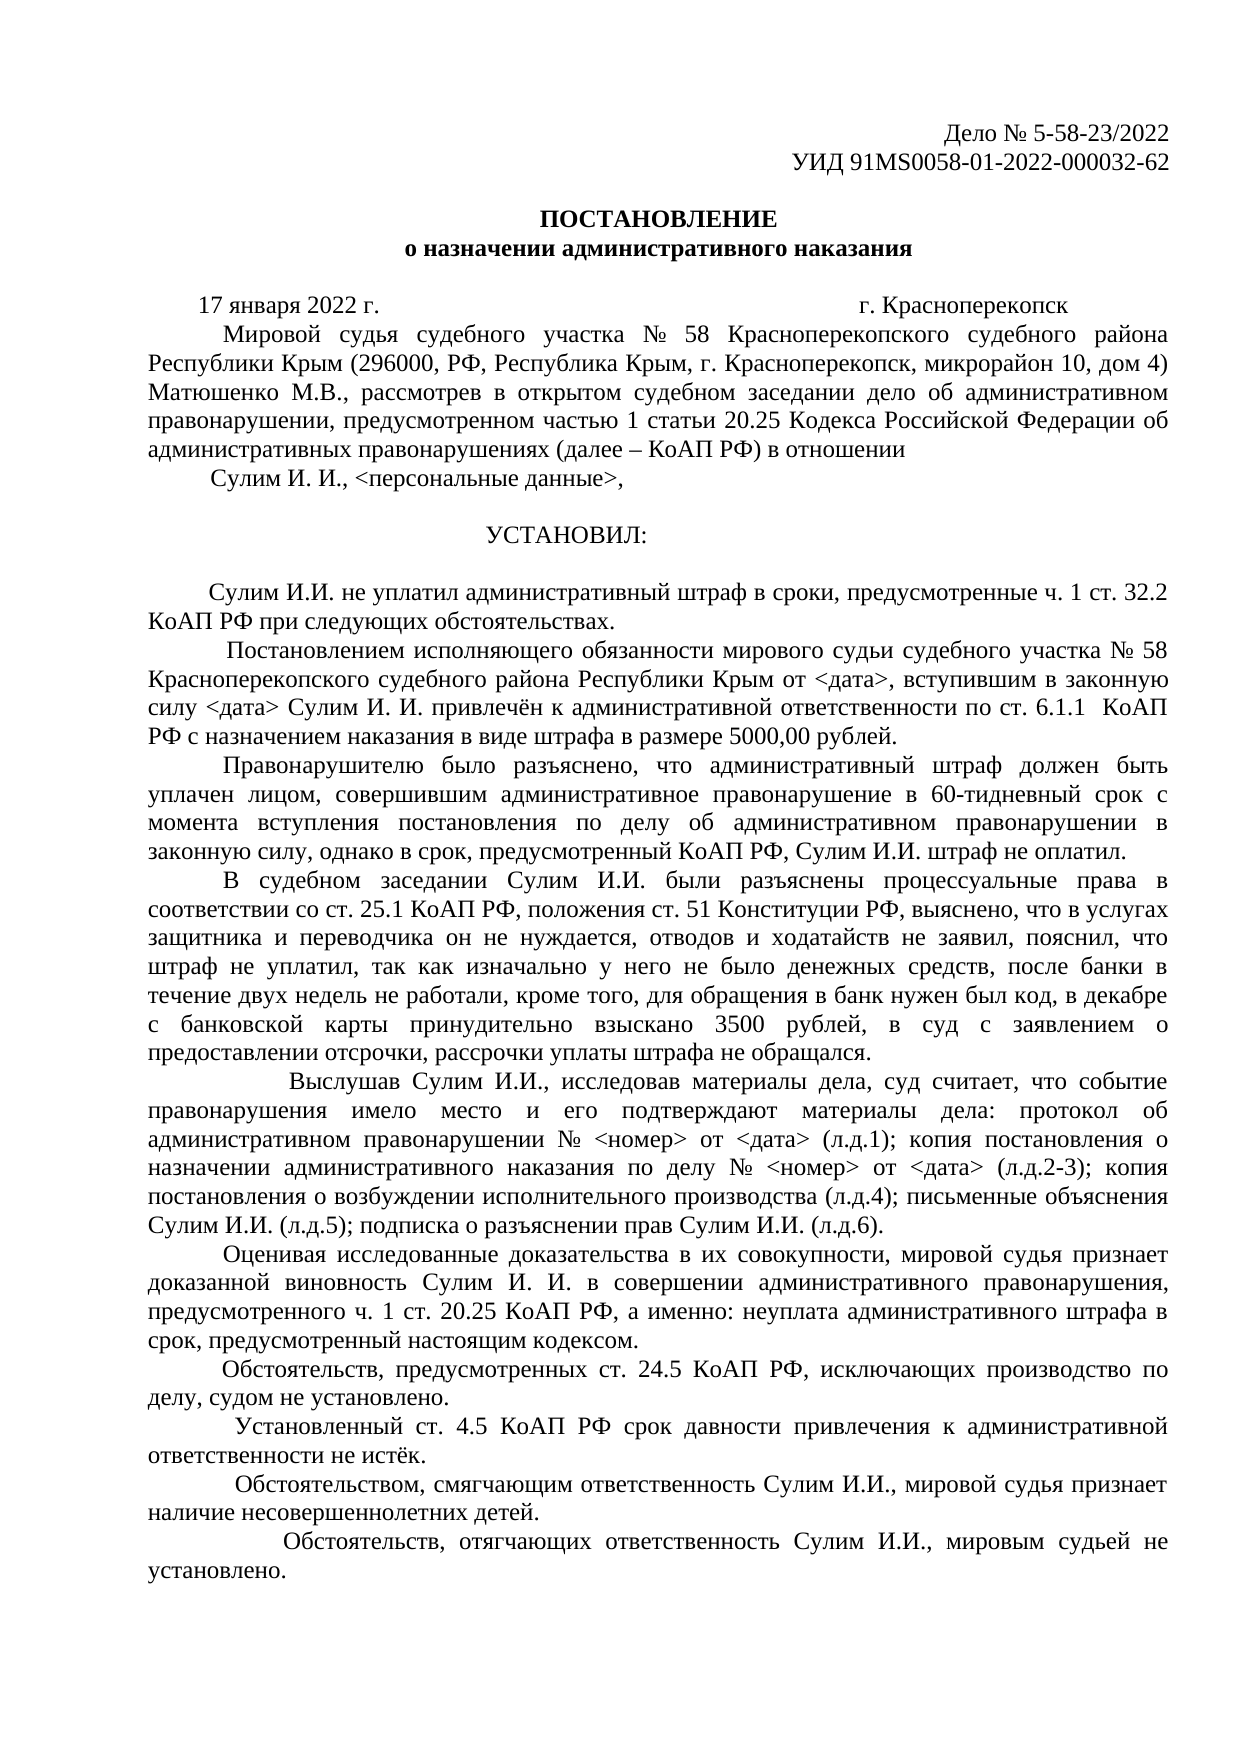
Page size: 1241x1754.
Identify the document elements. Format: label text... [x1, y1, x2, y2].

text Выслушав Сулим И.И., исследовав материалы дела, суд считает, что событие правонарушения имело место и его подтверждают материалы дела: протокол об административном правонарушении № <номер> от <дата> (л.д.1); копия постановления о назначении административного наказания по делу № <номер> от <дата> (л.д.2-3); копия постановления о возбуждении исполнительного производства (л.д.4); письменные объяснения Сулим И.И. (л.д.5); подписка о разъяснении прав Сулим И.И. (л.д.6). [148, 1066, 1169, 1239]
text УСТАНОВИЛ: [148, 520, 1169, 549]
text о назначении административного наказания [148, 233, 1169, 262]
text ПОСТАНОВЛЕНИЕ [148, 204, 1169, 233]
text Правонарушителю было разъяснено, что административный штраф должен быть уплачен лицом, совершившим административное правонарушение в 60-тидневный срок с момента вступления постановления по делу об административном правонарушении в законную силу, однако в срок, предусмотренный КоАП РФ, Сулим И.И. штраф не оплатил. [148, 750, 1169, 865]
text В судебном заседании Сулим И.И. были разъяснены процессуальные права в соответствии со ст. 25.1 КоАП РФ, положения ст. 51 Конституции РФ, выяснено, что в услугах защитника и переводчика он не нуждается, отводов и ходатайств не заявил, пояснил, что штраф не уплатил, так как изначально у него не было денежных средств, после банки в течение двух недель не работали, кроме того, для обращения в банк нужен был код, в декабре с банковской карты принудительно взыскано 3500 рублей, в суд с заявлением о предоставлении отсрочки, рассрочки уплаты штрафа не обращался. [148, 865, 1169, 1066]
text Сулим И. И., <персональные данные>, [148, 463, 1169, 492]
text 17 января 2022 г. г. Красноперекопск [148, 291, 1169, 319]
text Установленный ст. 4.5 КоАП РФ срок давности привлечения к административной ответственности не истёк. [148, 1411, 1169, 1469]
text Обстоятельств, отягчающих ответственность Сулим И.И., мировым судьей не установлено. [148, 1526, 1169, 1584]
text Сулим И.И. не уплатил административный штраф в сроки, предусмотренные ч. 1 ст. 32.2 КоАП РФ при следующих обстоятельствах. [148, 577, 1169, 635]
text Обстоятельств, предусмотренных ст. 24.5 КоАП РФ, исключающих производство по делу, судом не установлено. [148, 1354, 1169, 1411]
text Постановлением исполняющего обязанности мирового судьи судебного участка № 58 Красноперекопского судебного района Республики Крым от <дата>, вступившим в законную силу <дата> Сулим И. И. привлечён к административной ответственности по ст. 6.1.1 КоАП РФ с назначением наказания в виде штрафа в размере 5000,00 рублей. [148, 635, 1169, 750]
text Мировой судья судебного участка № 58 Красноперекопского судебного района Республики Крым (296000, РФ, Республика Крым, г. Красноперекопск, микрорайон 10, дом 4) Матюшенко М.В., рассмотрев в открытом судебном заседании дело об административном правонарушении, предусмотренном частью 1 статьи 20.25 Кодекса Российской Федерации об административных правонарушениях (далее – КоАП РФ) в отношении [148, 319, 1169, 463]
text Дело № 5-58-23/2022 [148, 118, 1169, 147]
text УИД 91MS0058-01-2022-000032-62 [148, 147, 1169, 176]
text Обстоятельством, смягчающим ответственность Сулим И.И., мировой судья признает наличие несовершеннолетних детей. [148, 1469, 1169, 1526]
text Оценивая исследованные доказательства в их совокупности, мировой судья признает доказанной виновность Сулим И. И. в совершении административного правонарушения, предусмотренного ч. 1 ст. 20.25 КоАП РФ, а именно: неуплата административного штрафа в срок, предусмотренный настоящим кодексом. [148, 1239, 1169, 1354]
